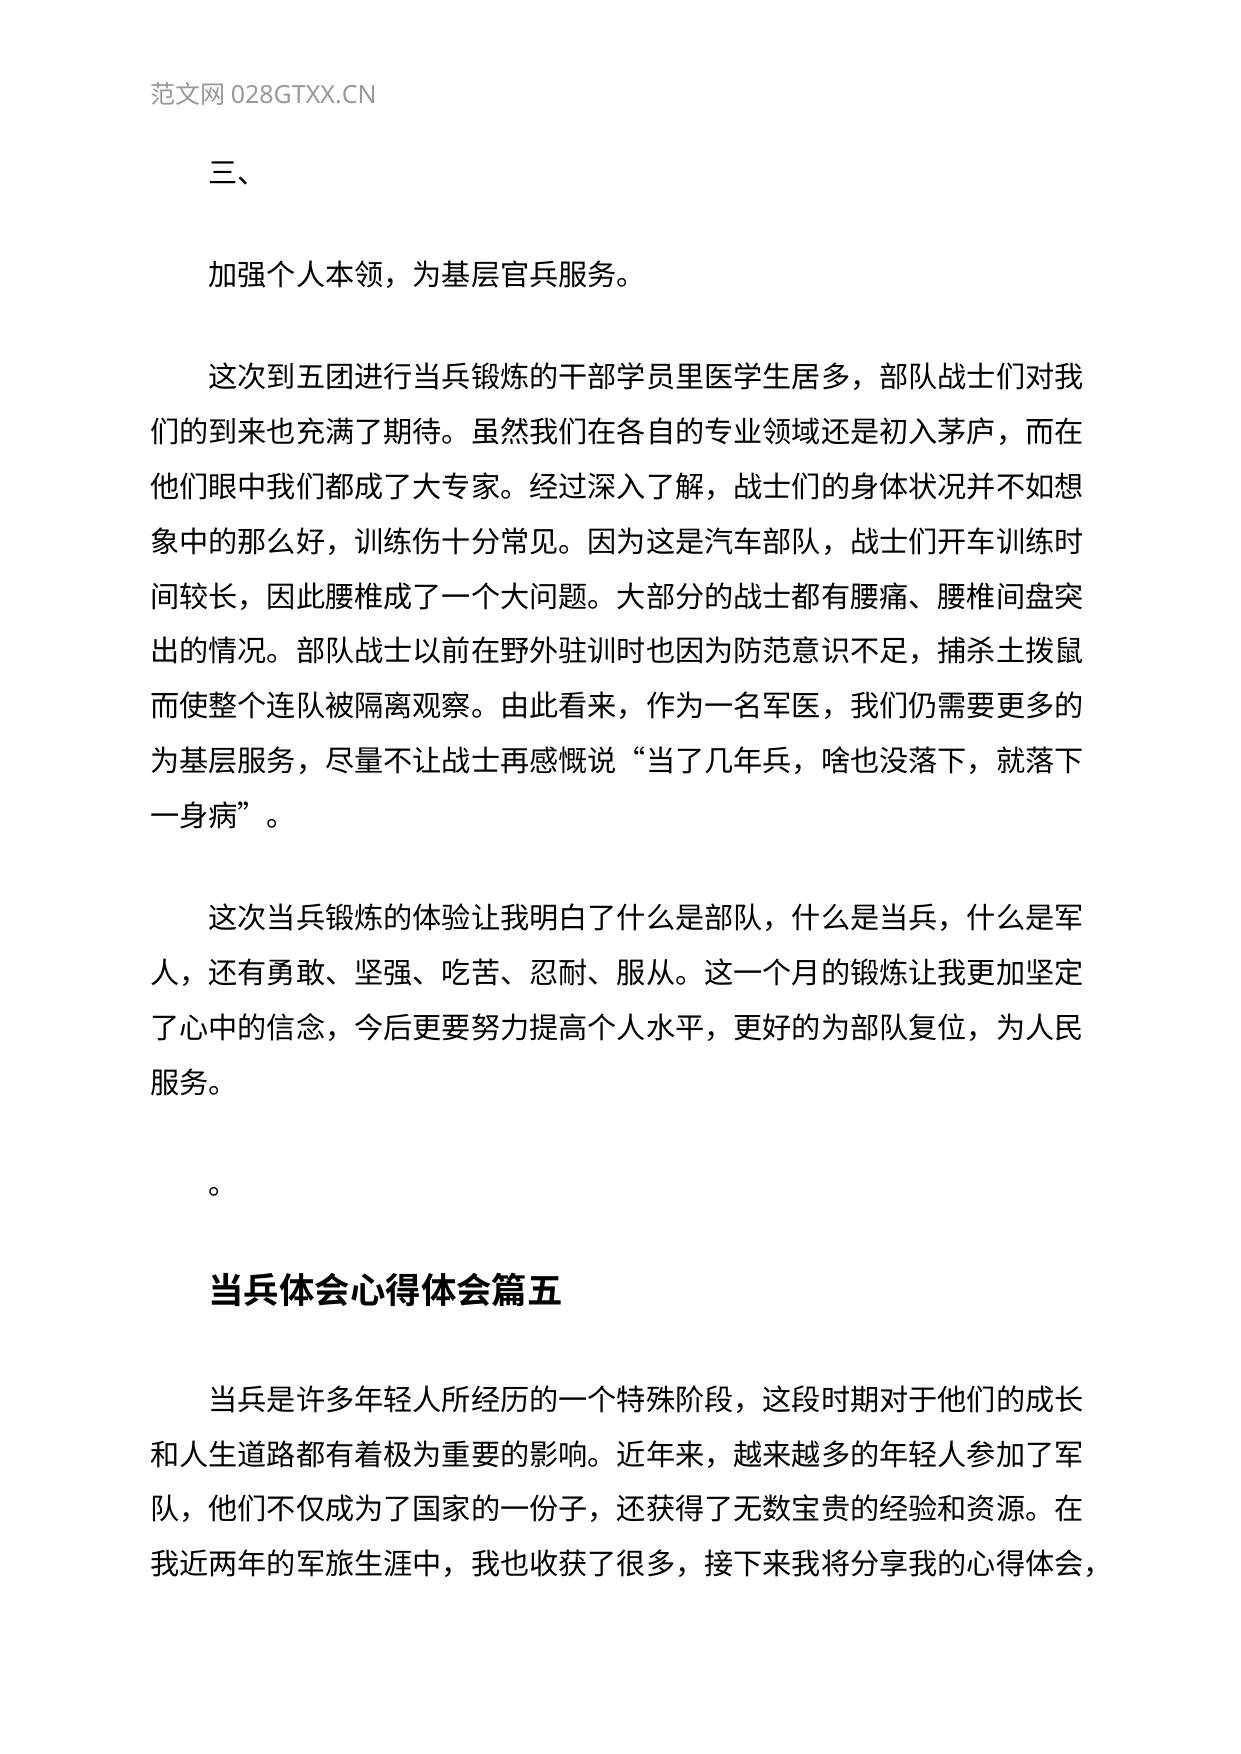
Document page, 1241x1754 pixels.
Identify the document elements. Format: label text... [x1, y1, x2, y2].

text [150, 1376, 1090, 1583]
text 这次当兵锻炼的体验让我明白了什么是部队，什么是当兵，什么是军人，还有勇敢、坚强、吃苦、忍耐、服从。这一个月的锻炼让我更加坚定了心中的信念，今后更要努力提高个人水平，更好的为部队复位，为人民服务。 [150, 894, 1090, 1101]
text 加强个人本领，为基层官兵服务。 [150, 252, 1090, 294]
text 当兵体会心得体会篇五 [150, 1263, 1090, 1314]
text 这次到五团进行当兵锻炼的干部学员里医学生居多，部队战士们对我们的到来也充满了期待。虽然我们在各自的专业领域还是初入茅庐，而在他们眼中我们都成了大专家。经过深入了解，战士们的身体状况并不如想象中的那么好，训练伤十分常见。因为这是汽车部队，战士们开车训练时间较长，因此腰椎成了一个大问题。大部分的战士都有腰痛、腰椎间盘突出的情况。部队战士以前在野外驻训时也因为防范意识不足，捕杀土拨鼠而使整个连队被隔离观察。由此看来，作为一名军医，我们仍需要更多的为基层服务，尽量不让战士再感慨说“当了几年兵，啥也没落下，就落下一身病”。 [150, 353, 1090, 835]
text 。 [150, 1161, 1090, 1203]
text 三、 [150, 150, 1090, 192]
